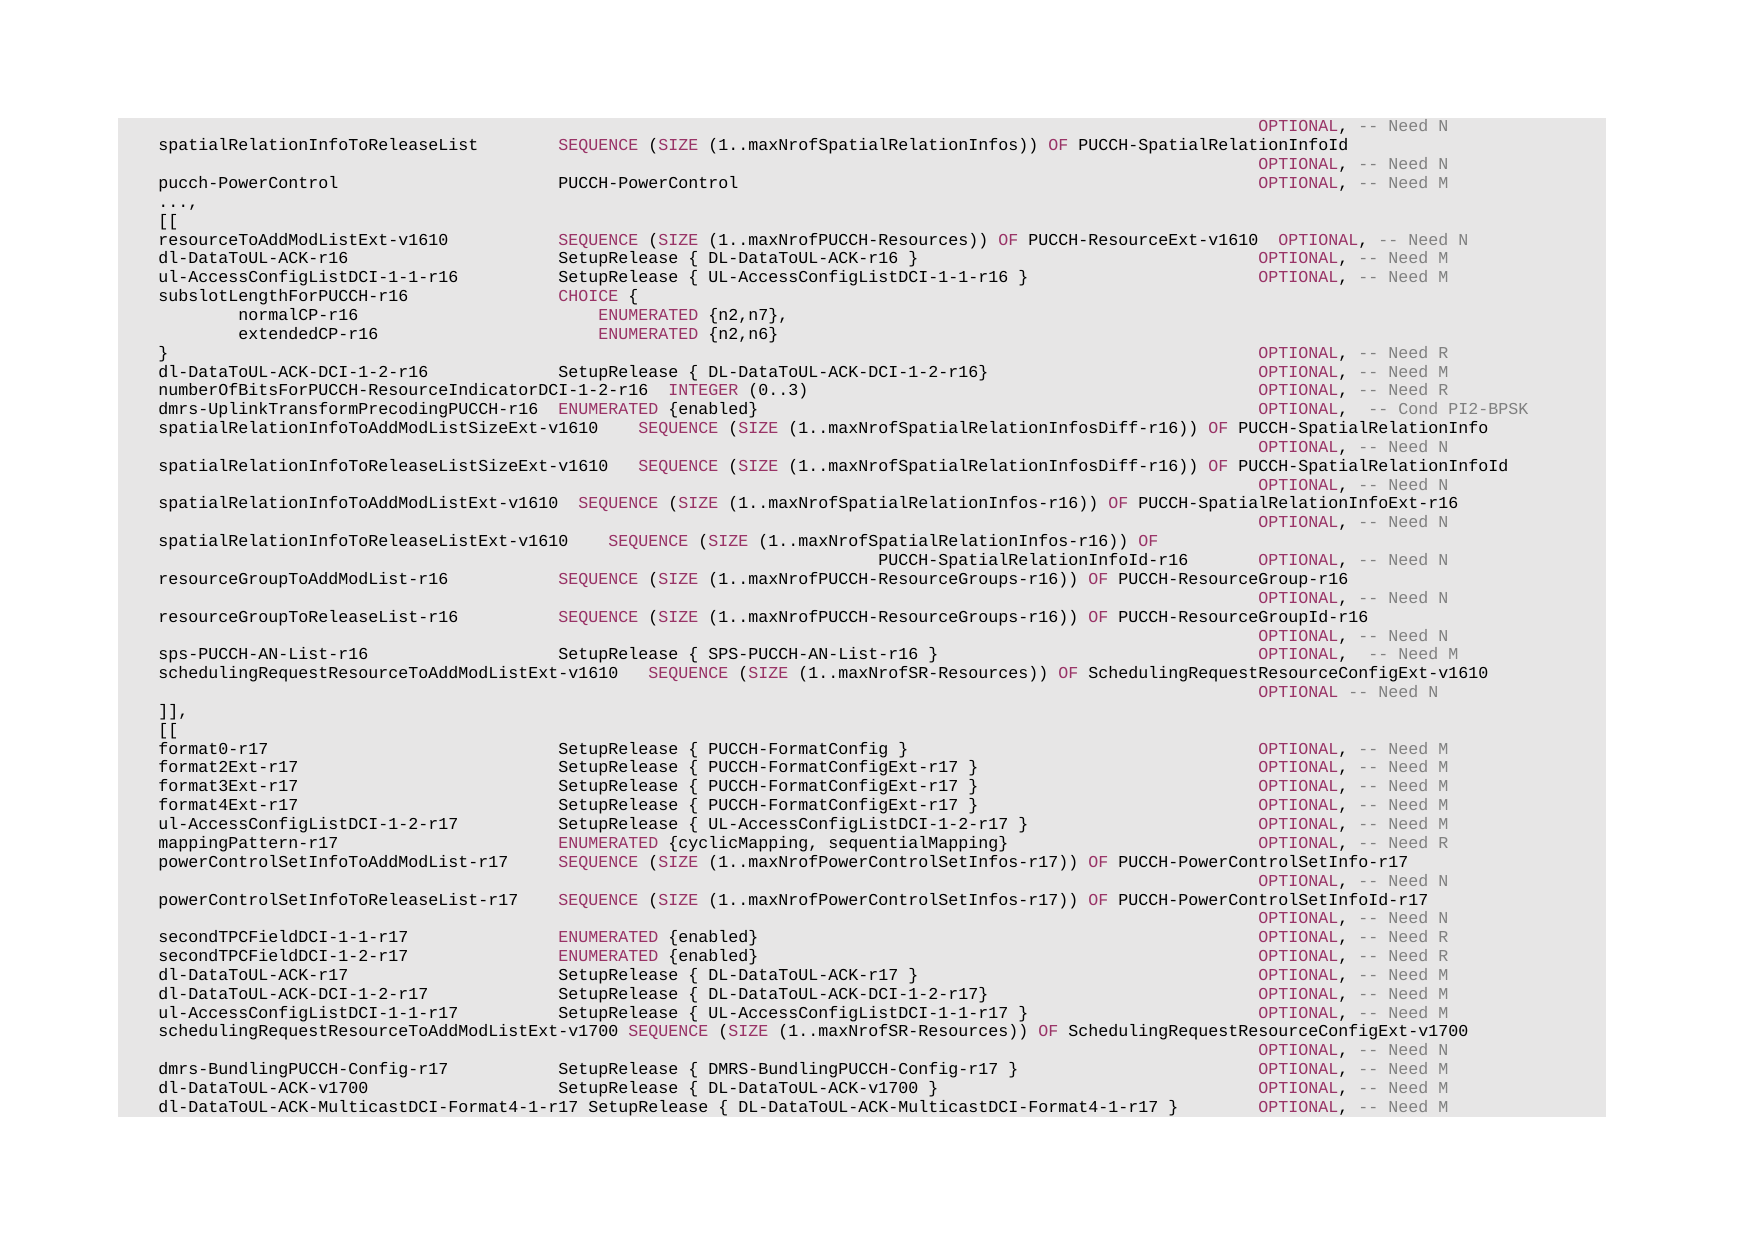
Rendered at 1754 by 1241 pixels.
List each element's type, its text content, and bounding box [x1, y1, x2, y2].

text dl-DataToUL-ACK-r17 SetupRelease { DL-DataToUL-ACK-r17 } OPTIONAL, -- Need M [118, 966, 1606, 985]
text subslotLengthForPUCCH-r16 CHOICE { [118, 288, 1606, 307]
text OPTIONAL -- Need N [118, 684, 1606, 702]
text powerControlSetInfoToReleaseList-r17 SEQUENCE (SIZE (1..maxNrofPowerControlSetInfos-r17)) OF PUCCH-PowerControlSetInfoId-r17 [118, 891, 1606, 910]
text numberOfBitsForPUCCH-ResourceIndicatorDCI-1-2-r16 INTEGER (0..3) OPTIONAL, -- Need R [118, 382, 1606, 401]
text OPTIONAL, -- Need N [118, 589, 1606, 608]
text OPTIONAL, -- Need N [118, 514, 1606, 533]
text powerControlSetInfoToAddModList-r17 SEQUENCE (SIZE (1..maxNrofPowerControlSetInfos-r17)) OF PUCCH-PowerControlSetInfo-r17 [118, 853, 1606, 872]
text dmrs-UplinkTransformPrecodingPUCCH-r16 ENUMERATED {enabled} OPTIONAL, -- Cond PI2-BPSK [118, 401, 1606, 420]
text sps-PUCCH-AN-List-r16 SetupRelease { SPS-PUCCH-AN-List-r16 } OPTIONAL, -- Need M [118, 646, 1606, 665]
text [[ [118, 721, 1606, 740]
text dl-DataToUL-ACK-v1700 SetupRelease { DL-DataToUL-ACK-v1700 } OPTIONAL, -- Need M [118, 1079, 1606, 1098]
text OPTIONAL, -- Need N [118, 1042, 1606, 1061]
text spatialRelationInfoToReleaseListSizeExt-v1610 SEQUENCE (SIZE (1..maxNrofSpatialRelationInfosDiff-r16)) OF PUCCH-SpatialRelationInfoId [118, 457, 1606, 476]
text schedulingRequestResourceToAddModListExt-v1700 SEQUENCE (SIZE (1..maxNrofSR-Resources)) OF SchedulingRequestResourceConfigExt-v1700 [118, 1023, 1606, 1042]
text dl-DataToUL-ACK-r16 SetupRelease { DL-DataToUL-ACK-r16 } OPTIONAL, -- Need M [118, 250, 1606, 269]
text secondTPCFieldDCI-1-1-r17 ENUMERATED {enabled} OPTIONAL, -- Need R [118, 929, 1606, 948]
text OPTIONAL, -- Need N [118, 156, 1606, 174]
text PUCCH-SpatialRelationInfoId-r16 OPTIONAL, -- Need N [118, 552, 1606, 571]
text mappingPattern-r17 ENUMERATED {cyclicMapping, sequentialMapping} OPTIONAL, -- Need R [118, 834, 1606, 853]
text OPTIONAL, -- Need N [118, 438, 1606, 457]
text secondTPCFieldDCI-1-2-r17 ENUMERATED {enabled} OPTIONAL, -- Need R [118, 948, 1606, 966]
text resourceGroupToReleaseList-r16 SEQUENCE (SIZE (1..maxNrofPUCCH-ResourceGroups-r16)) OF PUCCH-ResourceGroupId-r16 [118, 608, 1606, 627]
text extendedCP-r16 ENUMERATED {n2,n6} [118, 325, 1606, 344]
text ..., [118, 193, 1606, 212]
text schedulingRequestResourceToAddModListExt-v1610 SEQUENCE (SIZE (1..maxNrofSR-Resources)) OF SchedulingRequestResourceConfigExt-v1610 [118, 665, 1606, 684]
text [[ [118, 212, 1606, 231]
text pucch-PowerControl PUCCH-PowerControl OPTIONAL, -- Need M [118, 174, 1606, 193]
text spatialRelationInfoToAddModListSizeExt-v1610 SEQUENCE (SIZE (1..maxNrofSpatialRelationInfosDiff-r16)) OF PUCCH-SpatialRelationInfo [118, 420, 1606, 438]
text dmrs-BundlingPUCCH-Config-r17 SetupRelease { DMRS-BundlingPUCCH-Config-r17 } OPTIONAL, -- Need M [118, 1061, 1606, 1079]
text ul-AccessConfigListDCI-1-1-r17 SetupRelease { UL-AccessConfigListDCI-1-1-r17 } OPTIONAL, -- Need M [118, 1004, 1606, 1023]
text OPTIONAL, -- Need N [118, 872, 1606, 891]
text OPTIONAL, -- Need N [118, 118, 1606, 137]
text ]], [118, 702, 1606, 721]
text format4Ext-r17 SetupRelease { PUCCH-FormatConfigExt-r17 } OPTIONAL, -- Need M [118, 797, 1606, 816]
text dl-DataToUL-ACK-DCI-1-2-r17 SetupRelease { DL-DataToUL-ACK-DCI-1-2-r17} OPTIONAL, -- Need M [118, 985, 1606, 1004]
text normalCP-r16 ENUMERATED {n2,n7}, [118, 307, 1606, 325]
text format0-r17 SetupRelease { PUCCH-FormatConfig } OPTIONAL, -- Need M [118, 740, 1606, 759]
text OPTIONAL, -- Need N [118, 910, 1606, 929]
text } OPTIONAL, -- Need R [118, 344, 1606, 363]
text resourceGroupToAddModList-r16 SEQUENCE (SIZE (1..maxNrofPUCCH-ResourceGroups-r16)) OF PUCCH-ResourceGroup-r16 [118, 571, 1606, 589]
text dl-DataToUL-ACK-MulticastDCI-Format4-1-r17 SetupRelease { DL-DataToUL-ACK-MulticastDCI-Format4-1-r17 } OPTIONAL, -- Need M [118, 1098, 1606, 1117]
text ul-AccessConfigListDCI-1-1-r16 SetupRelease { UL-AccessConfigListDCI-1-1-r16 } OPTIONAL, -- Need M [118, 269, 1606, 288]
text spatialRelationInfoToAddModListExt-v1610 SEQUENCE (SIZE (1..maxNrofSpatialRelationInfos-r16)) OF PUCCH-SpatialRelationInfoExt-r16 [118, 495, 1606, 514]
text dl-DataToUL-ACK-DCI-1-2-r16 SetupRelease { DL-DataToUL-ACK-DCI-1-2-r16} OPTIONAL, -- Need M [118, 363, 1606, 382]
text format3Ext-r17 SetupRelease { PUCCH-FormatConfigExt-r17 } OPTIONAL, -- Need M [118, 778, 1606, 797]
text OPTIONAL, -- Need N [118, 476, 1606, 495]
text format2Ext-r17 SetupRelease { PUCCH-FormatConfigExt-r17 } OPTIONAL, -- Need M [118, 759, 1606, 778]
text resourceToAddModListExt-v1610 SEQUENCE (SIZE (1..maxNrofPUCCH-Resources)) OF PUCCH-ResourceExt-v1610 OPTIONAL, -- Need N [118, 231, 1606, 250]
text ul-AccessConfigListDCI-1-2-r17 SetupRelease { UL-AccessConfigListDCI-1-2-r17 } OPTIONAL, -- Need M [118, 816, 1606, 834]
text OPTIONAL, -- Need N [118, 627, 1606, 646]
text spatialRelationInfoToReleaseListExt-v1610 SEQUENCE (SIZE (1..maxNrofSpatialRelationInfos-r16)) OF [118, 533, 1606, 552]
text spatialRelationInfoToReleaseList SEQUENCE (SIZE (1..maxNrofSpatialRelationInfos)) OF PUCCH-SpatialRelationInfoId [118, 137, 1606, 156]
